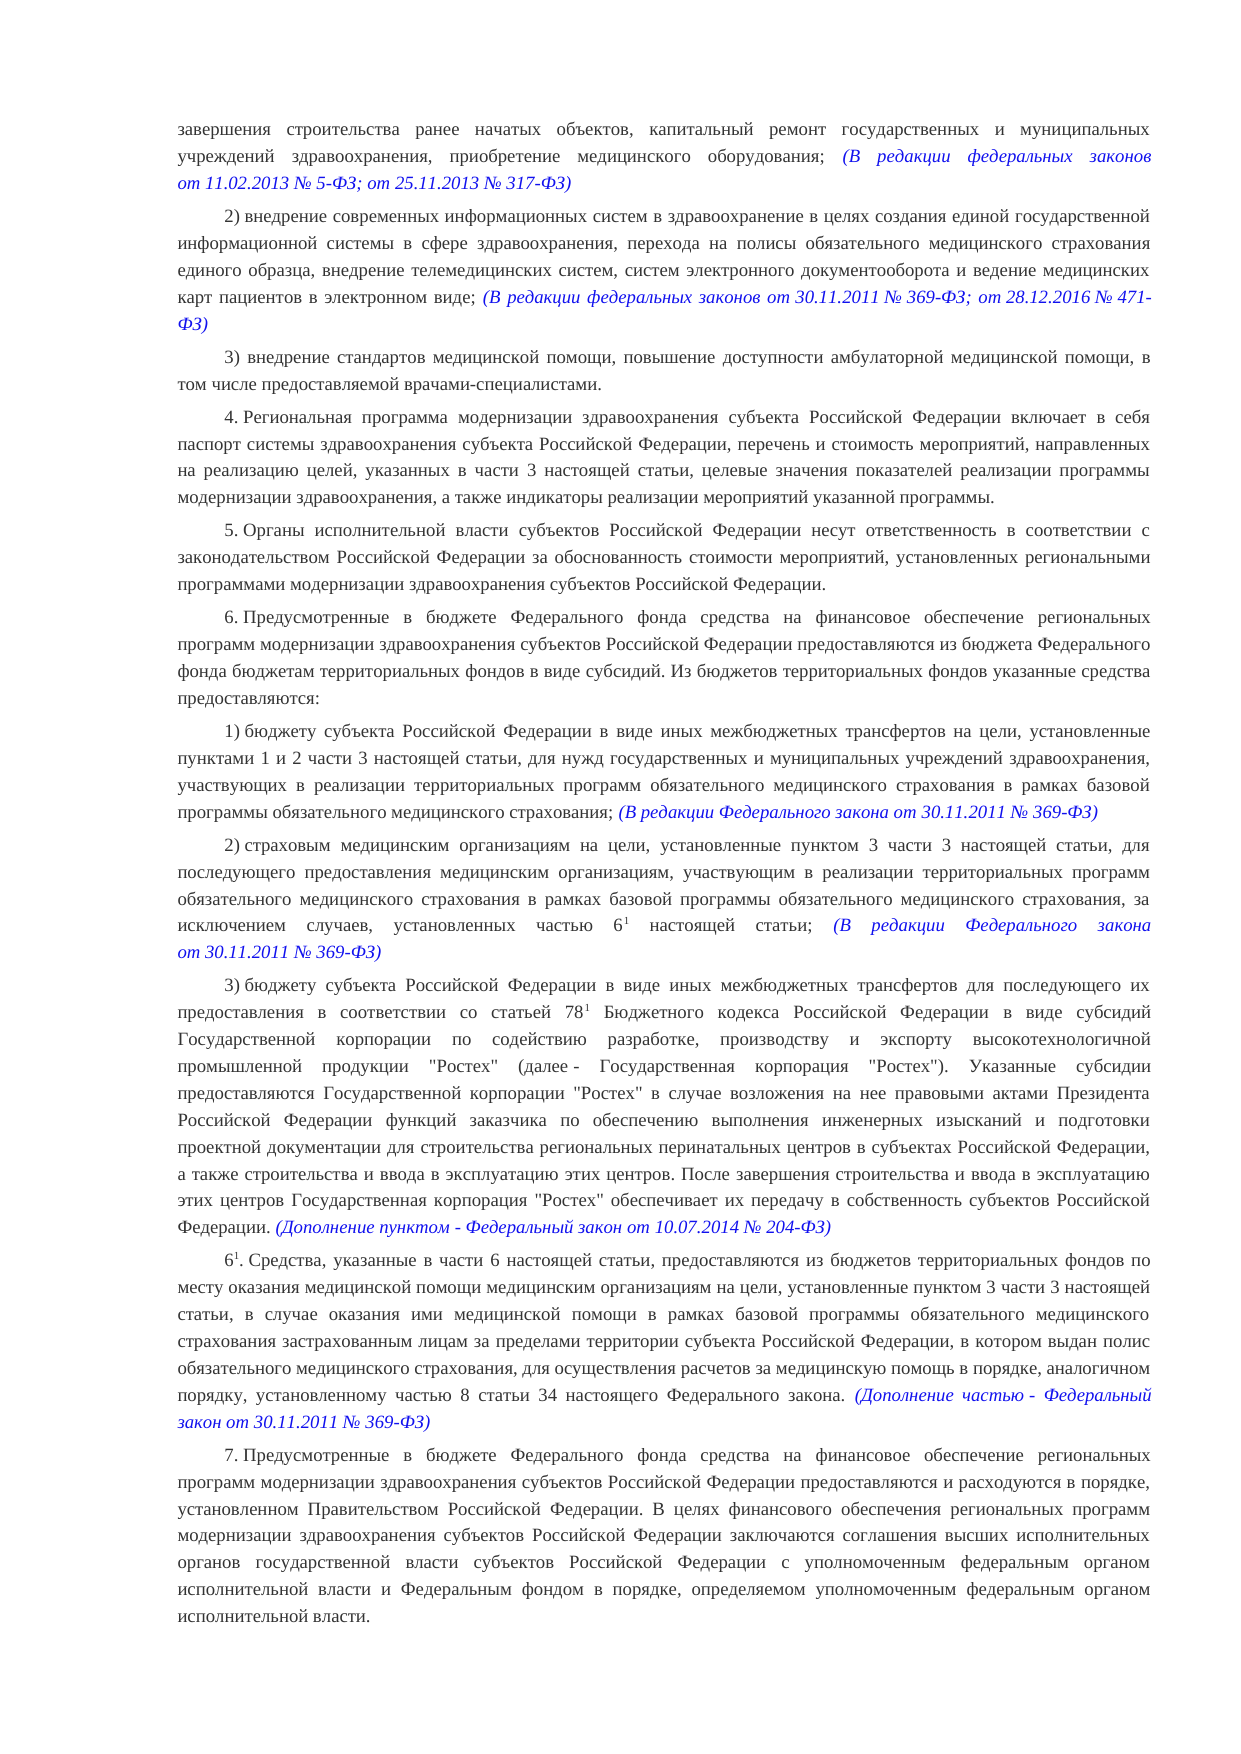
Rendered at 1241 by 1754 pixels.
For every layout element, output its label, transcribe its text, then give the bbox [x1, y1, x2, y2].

text 3) внедрение стандартов медицинской помощи, повышение доступности амбулаторной медицинской помощи, в том числе предоставляемой врачами-специалистами. [177, 346, 1152, 394]
text 1) бюджету субъекта Российской Федерации в виде иных межбюджетных трансфертов на цели, установленные пунктами 1 и 2 части 3 настоящей статьи, для нужд государственных и муниципальных учреждений здравоохранения, участвующих в реализации территориальных программ обязательного медицинского страхования в рамках базовой программы обязательного медицинского страхования; (В редакции Федерального закона от 30.11.2011 № 369-ФЗ) [177, 720, 1152, 822]
text 2) внедрение современных информационных систем в здравоохранение в целях создания единой государственной информационной системы в сфере здравоохранения, перехода на полисы обязательного медицинского страхования единого образца, внедрение телемедицинских систем, систем электронного документооборота и ведение медицинских карт пациентов в электронном виде; (В редакции федеральных законов от 30.11.2011 № 369-ФЗ; от 28.12.2016 № 471-ФЗ) [177, 205, 1152, 334]
text 6. Предусмотренные в бюджете Федерального фонда средства на финансовое обеспечение региональных программ модернизации здравоохранения субъектов Российской Федерации предоставляются из бюджета Федерального фонда бюджетам территориальных фондов в виде субсидий. Из бюджетов территориальных фондов указанные средства предоставляются: [177, 606, 1152, 708]
text 3) бюджету субъекта Российской Федерации в виде иных межбюджетных трансфертов для последующего их предоставления в соответствии со статьей 781 Бюджетного кодекса Российской Федерации в виде субсидий Государственной корпорации по содействию разработке, производству и экспорту высокотехнологичной промышленной продукции "Ростех" (далее - Государственная корпорация "Ростех"). Указанные субсидии предоставляются Государственной корпорации "Ростех" в случае возложения на нее правовыми актами Президента Российской Федерации функций заказчика по обеспечению выполнения инженерных изысканий и подготовки проектной документации для строительства региональных перинатальных центров в субъектах Российской Федерации, а также строительства и ввода в эксплуатацию этих центров. После завершения строительства и ввода в эксплуатацию этих центров Государственная корпорация "Ростех" обеспечивает их передачу в собственность субъектов Российской Федерации. (Дополнение пунктом - Федеральный закон от 10.07.2014 № 204-ФЗ) [177, 974, 1152, 1238]
text 4. Региональная программа модернизации здравоохранения субъекта Российской Федерации включает в себя паспорт системы здравоохранения субъекта Российской Федерации, перечень и стоимость мероприятий, направленных на реализацию целей, указанных в части 3 настоящей статьи, целевые значения показателей реализации программы модернизации здравоохранения, а также индикаторы реализации мероприятий указанной программы. [177, 406, 1152, 508]
text 61. Средства, указанные в части 6 настоящей статьи, предоставляются из бюджетов территориальных фондов по месту оказания медицинской помощи медицинским организациям на цели, установленные пунктом 3 части 3 настоящей статьи, в случае оказания ими медицинской помощи в рамках базовой программы обязательного медицинского страхования застрахованным лицам за пределами территории субъекта Российской Федерации, в котором выдан полис обязательного медицинского страхования, для осуществления расчетов за медицинскую помощь в порядке, аналогичном порядку, установленному частью 8 статьи 34 настоящего Федерального закона. (Дополнение частью - Федеральный закон от 30.11.2011 № 369-ФЗ) [177, 1249, 1152, 1432]
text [177, 118, 1152, 193]
text 2) страховым медицинским организациям на цели, установленные пунктом 3 части 3 настоящей статьи, для последующего предоставления медицинским организациям, участвующим в реализации территориальных программ обязательного медицинского страхования в рамках базовой программы обязательного медицинского страхования, за исключением случаев, установленных частью 61 настоящей статьи; (В редакции Федерального закона от 30.11.2011 № 369-ФЗ) [177, 834, 1152, 963]
text 5. Органы исполнительной власти субъектов Российской Федерации несут ответственность в соответствии с законодательством Российской Федерации за обоснованность стоимости мероприятий, установленных региональными программами модернизации здравоохранения субъектов Российской Федерации. [177, 519, 1152, 595]
text 7. Предусмотренные в бюджете Федерального фонда средства на финансовое обеспечение региональных программ модернизации здравоохранения субъектов Российской Федерации предоставляются и расходуются в порядке, установленном Правительством Российской Федерации. В целях финансового обеспечения региональных программ модернизации здравоохранения субъектов Российской Федерации заключаются соглашения высших исполнительных органов государственной власти субъектов Российской Федерации с уполномоченным федеральным органом исполнительной власти и Федеральным фондом в порядке, определяемом уполномоченным федеральным органом исполнительной власти. [177, 1444, 1152, 1627]
